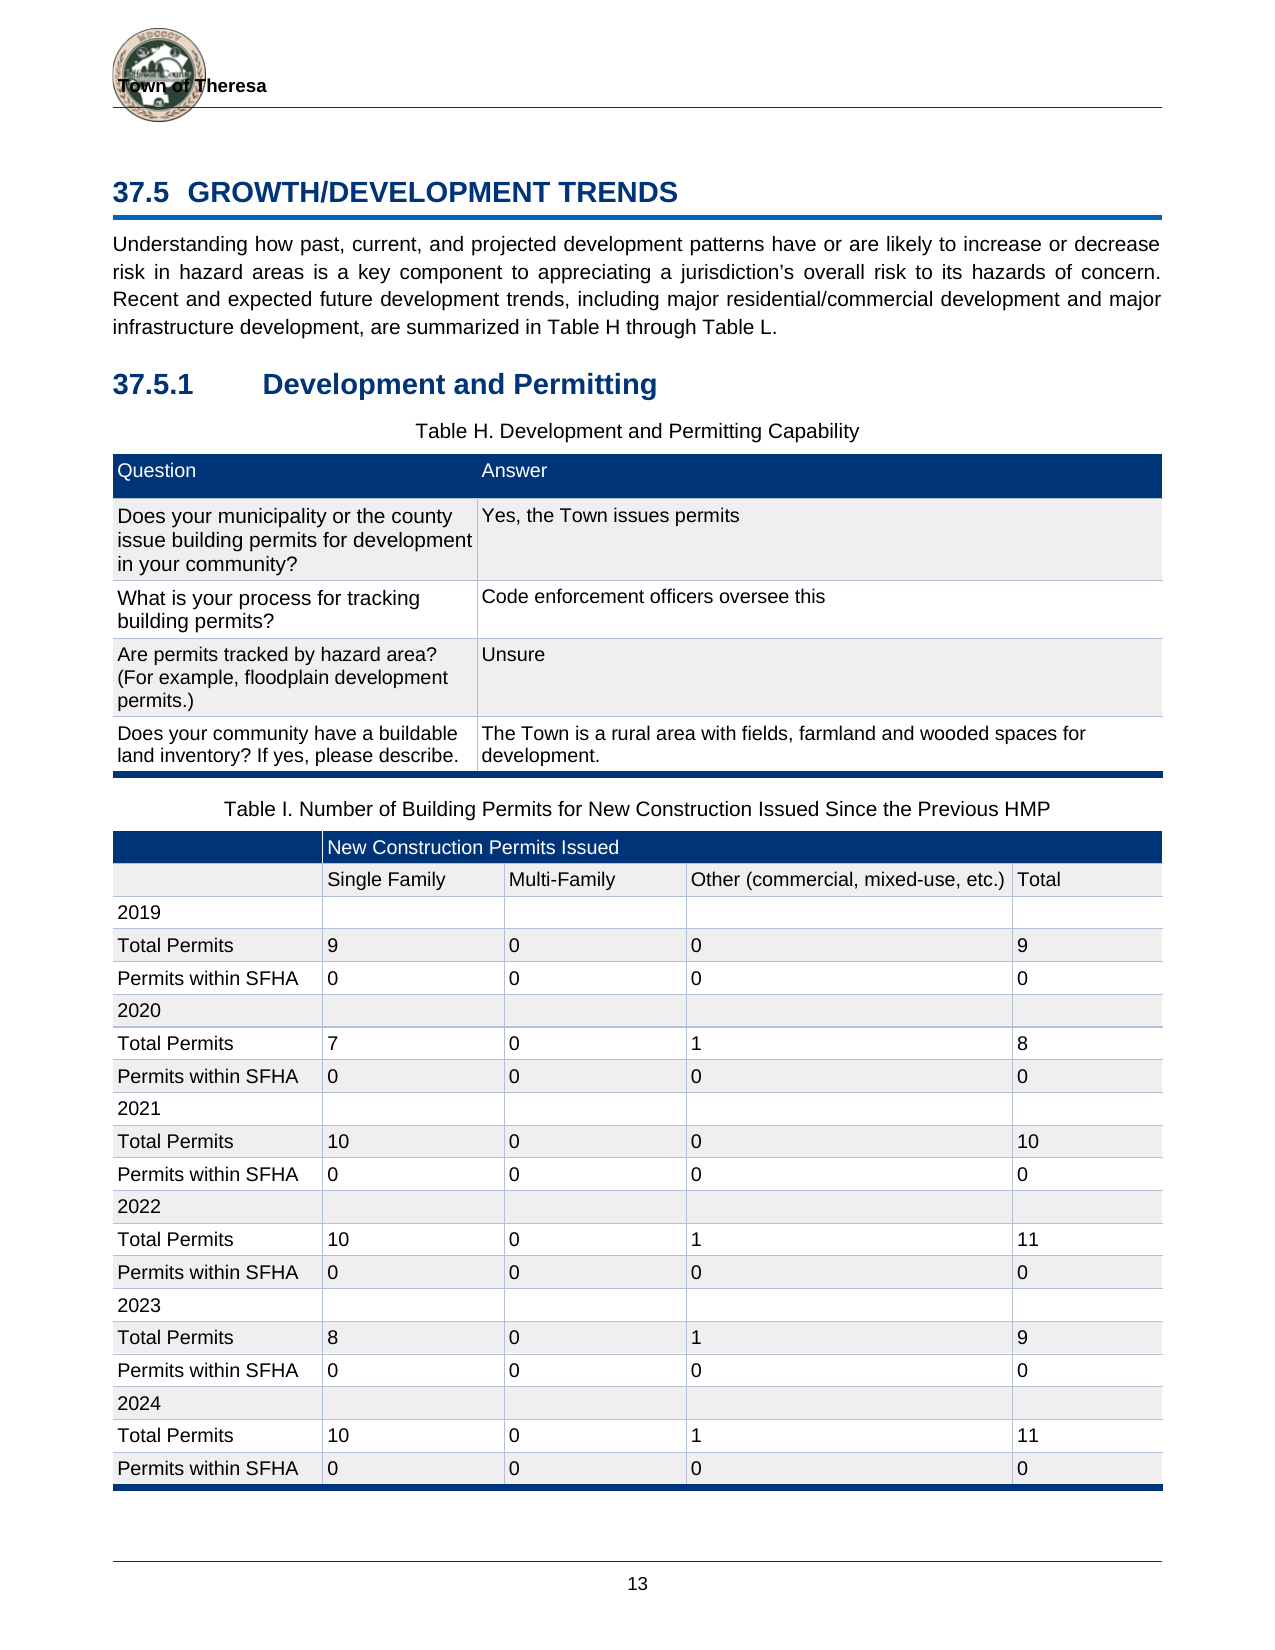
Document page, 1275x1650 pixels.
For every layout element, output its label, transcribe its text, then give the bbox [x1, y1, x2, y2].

table_cell 0 [687, 1256, 1012, 1288]
table_cell 7 [323, 1028, 504, 1059]
table_cell [1013, 1093, 1162, 1124]
table_cell 0 [687, 1355, 1012, 1386]
table_cell 2020 [113, 995, 322, 1026]
table_cell 10 [323, 1126, 504, 1157]
table_cell 1 [687, 1028, 1012, 1059]
table_cell Yes, the Town issues permits [478, 499, 1162, 580]
table_cell [323, 1191, 504, 1223]
table_cell 0 [687, 1060, 1012, 1092]
table_cell Total Permits [113, 929, 322, 961]
table_cell 0 [505, 1060, 686, 1092]
table_header Question [113, 454, 477, 498]
table_header New Construction Permits Issued [323, 831, 1162, 863]
table_cell Total [1013, 864, 1162, 896]
table_cell 0 [505, 929, 686, 961]
table_cell 2021 [113, 1093, 322, 1124]
table_cell [505, 1191, 686, 1223]
table_cell [505, 995, 686, 1026]
table_header Answer [477, 454, 1162, 498]
table_cell 8 [1013, 1028, 1162, 1059]
table_cell 2023 [113, 1289, 322, 1321]
table_cell 0 [1013, 1355, 1162, 1386]
table_cell 11 [1013, 1224, 1162, 1255]
table_cell 0 [505, 1158, 686, 1190]
table_cell 0 [505, 1126, 686, 1157]
table_cell 10 [1013, 1126, 1162, 1157]
picture [112, 28, 206, 122]
table_cell Code enforcement officers oversee this [478, 581, 1162, 638]
table_cell 10 [323, 1224, 504, 1255]
table_cell 0 [1013, 962, 1162, 994]
table_cell 0 [323, 1453, 504, 1484]
table_cell Does your community have a buildable land inventory? If yes, please describe. [113, 717, 477, 771]
table_cell [687, 1191, 1012, 1223]
table_cell 0 [687, 962, 1012, 994]
table_cell [687, 995, 1012, 1026]
table_cell [505, 1093, 686, 1124]
table_cell Unsure [478, 639, 1162, 716]
table_cell 0 [687, 1453, 1012, 1484]
table_cell The Town is a rural area with fields, farmland and wooded spaces for development. [478, 717, 1162, 771]
table_cell 0 [323, 1256, 504, 1288]
table_cell 0 [687, 1158, 1012, 1190]
table_cell Total Permits [113, 1420, 322, 1452]
text Table H. Development and Permitting Capability [112, 419, 1162, 443]
table_cell 2022 [113, 1191, 322, 1223]
table_cell 0 [505, 962, 686, 994]
table_cell Does your municipality or the county issue building permits for development in your community? [113, 499, 477, 580]
table_cell 8 [323, 1322, 504, 1353]
table_cell Are permits tracked by hazard area? (For example, floodplain development permits.) [113, 639, 477, 716]
table_cell [505, 1289, 686, 1321]
table_cell [1013, 995, 1162, 1026]
table_cell Permits within SFHA [113, 1158, 322, 1190]
table_cell [1013, 1387, 1162, 1419]
table_cell Permits within SFHA [113, 962, 322, 994]
table_cell [1013, 1289, 1162, 1321]
table_cell 11 [1013, 1420, 1162, 1452]
table_cell 0 [1013, 1256, 1162, 1288]
table_cell [1013, 897, 1162, 928]
text Table I. Number of Building Permits for New Construction Issued Since the Previous HMP [112, 796, 1162, 820]
table_cell 0 [323, 1158, 504, 1190]
table_cell 10 [323, 1420, 504, 1452]
table_cell [323, 1289, 504, 1321]
table_cell Total Permits [113, 1224, 322, 1255]
text Understanding how past, current, and projected development patterns have or are likely to increase or decrease risk in hazard areas is a key component to appreciating a jurisdiction’s overall risk to its hazards of concern. Recent and expected future development trends, including major residential/commercial development and major infrastructure development, are summarized in Table H through Table L. [112, 232, 1162, 338]
table_cell Total Permits [113, 1322, 322, 1353]
table_cell 2024 [113, 1387, 322, 1419]
table_cell Permits within SFHA [113, 1355, 322, 1386]
table_cell 0 [323, 962, 504, 994]
table_cell 1 [687, 1224, 1012, 1255]
table_cell 0 [505, 1453, 686, 1484]
table_cell What is your process for tracking building permits? [113, 581, 477, 638]
table_cell 0 [505, 1355, 686, 1386]
subtitle Growth/Development Trends [112, 175, 1162, 219]
table_cell 9 [1013, 929, 1162, 961]
table_cell 0 [1013, 1453, 1162, 1484]
table_cell [323, 995, 504, 1026]
table_cell Total Permits [113, 1028, 322, 1059]
table_cell 1 [687, 1322, 1012, 1353]
table_cell 0 [505, 1224, 686, 1255]
table_cell Total Permits [113, 1126, 322, 1157]
table_cell 9 [323, 929, 504, 961]
table_cell 0 [323, 1355, 504, 1386]
table_cell Single Family [323, 864, 504, 896]
table_cell [323, 1387, 504, 1419]
table_cell [687, 1289, 1012, 1321]
table_cell [687, 1093, 1012, 1124]
table_header [113, 831, 322, 863]
table_cell 0 [323, 1060, 504, 1092]
table_cell 2019 [113, 897, 322, 928]
table_cell 0 [505, 1256, 686, 1288]
table_cell 0 [687, 929, 1012, 961]
table_cell [323, 1093, 504, 1124]
table_cell Permits within SFHA [113, 1060, 322, 1092]
table_cell [687, 1387, 1012, 1419]
table_cell [505, 897, 686, 928]
table_cell Multi-Family [505, 864, 686, 896]
table_cell Permits within SFHA [113, 1453, 322, 1484]
table_cell 0 [687, 1126, 1012, 1157]
table_cell Permits within SFHA [113, 1256, 322, 1288]
table_cell 0 [505, 1420, 686, 1452]
table_cell 0 [1013, 1060, 1162, 1092]
table_cell [505, 1387, 686, 1419]
table_cell [1013, 1191, 1162, 1223]
table_cell [687, 897, 1012, 928]
subtitle Development and Permitting [112, 367, 1162, 401]
table_cell 0 [505, 1322, 686, 1353]
table_cell [113, 864, 322, 896]
table_cell 0 [1013, 1158, 1162, 1190]
table_cell Other (commercial, mixed-use, etc.) [687, 864, 1012, 896]
table_cell [323, 897, 504, 928]
table_cell 1 [687, 1420, 1012, 1452]
table_cell 9 [1013, 1322, 1162, 1353]
table_cell 0 [505, 1028, 686, 1059]
